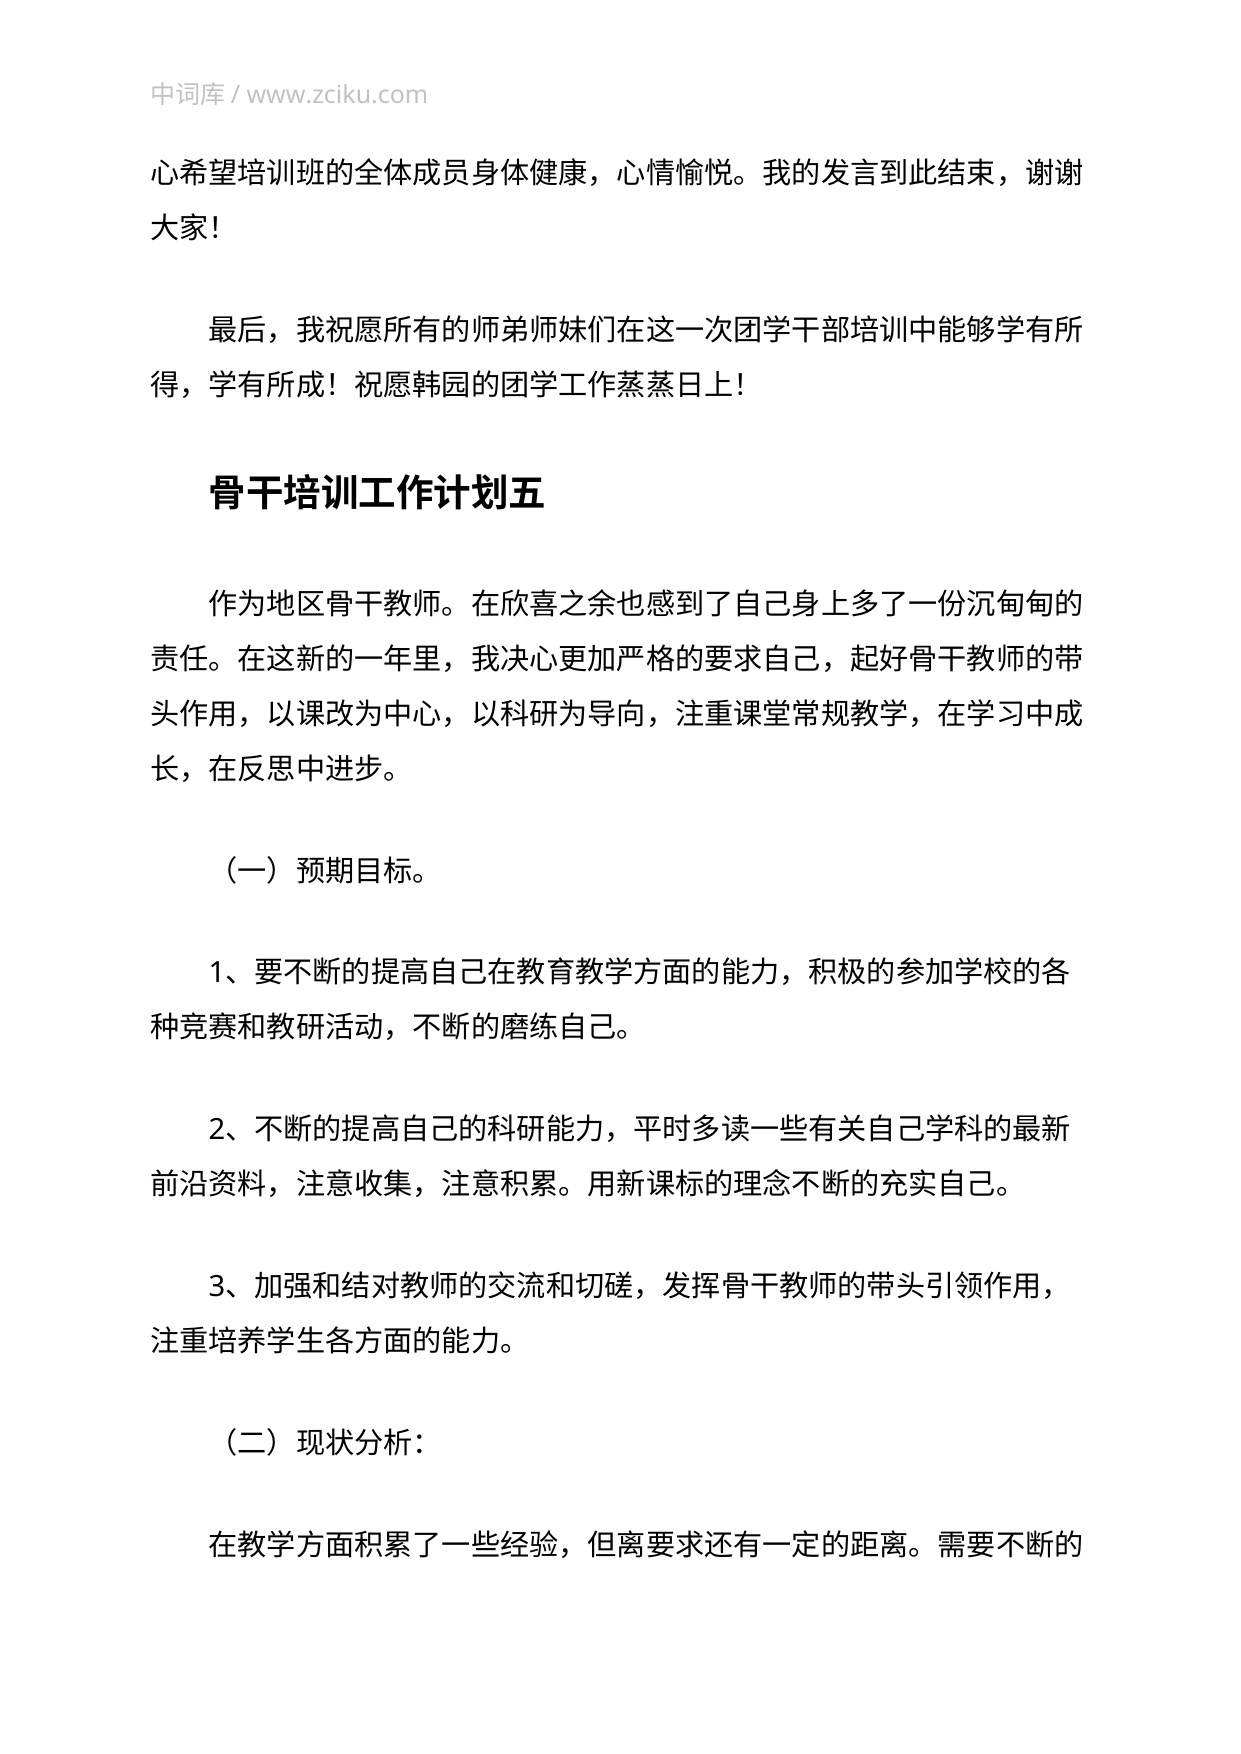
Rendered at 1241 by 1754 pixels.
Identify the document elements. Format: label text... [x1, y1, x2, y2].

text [150, 150, 1090, 247]
text （一）预期目标。 [150, 847, 1090, 889]
text 2、不断的提高自己的科研能力，平时多读一些有关自己学科的最新前沿资料，注意收集，注意积累。用新课标的理念不断的充实自己。 [150, 1106, 1090, 1203]
text （二）现状分析： [150, 1419, 1090, 1462]
text 骨干培训工作计划五 [150, 463, 1090, 518]
text 3、加强和结对教师的交流和切磋，发挥骨干教师的带头引领作用，注重培养学生各方面的能力。 [150, 1262, 1090, 1360]
text 1、要不断的提高自己在教育教学方面的能力，积极的参加学校的各种竞赛和教研活动，不断的磨练自己。 [150, 949, 1090, 1046]
text 最后，我祝愿所有的师弟师妹们在这一次团学干部培训中能够学有所得，学有所成！祝愿韩园的团学工作蒸蒸日上！ [150, 307, 1090, 404]
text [150, 1521, 1090, 1563]
text 作为地区骨干教师。在欣喜之余也感到了自己身上多了一份沉甸甸的责任。在这新的一年里，我决心更加严格的要求自己，起好骨干教师的带头作用，以课改为中心，以科研为导向，注重课堂常规教学，在学习中成长，在反思中进步。 [150, 581, 1090, 788]
